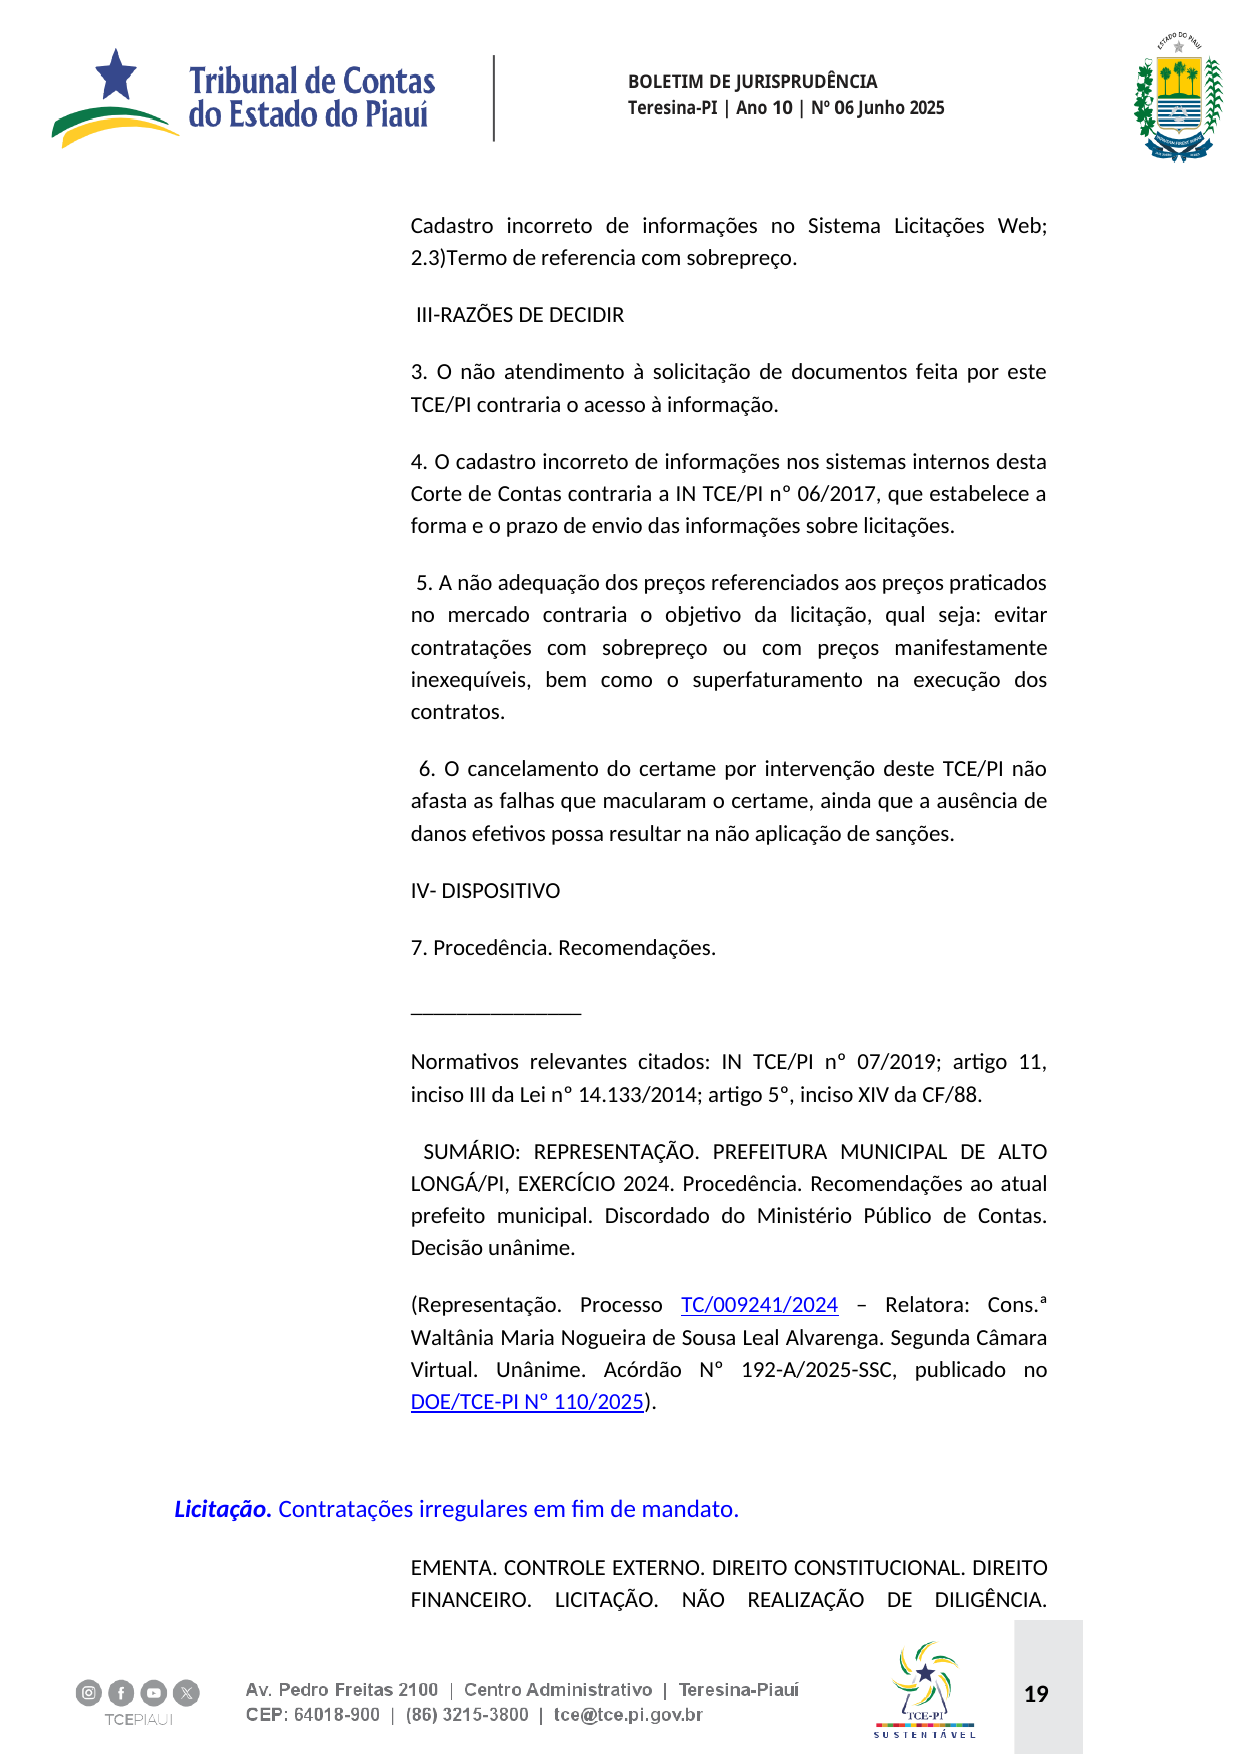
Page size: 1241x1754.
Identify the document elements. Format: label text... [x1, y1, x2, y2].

text Normativos relevantes citados: IN TCE/PI nº 07/2019; artigo 11, inciso III da Lei nº 14.133/2014; artigo 5º, inciso XIV da CF/88. [411, 1047, 1048, 1108]
text 6. O cancelamento do certame por intervenção deste TCE/PI não afasta as falhas que macularam o certame, ainda que a ausência de danos efetivos possa resultar na não aplicação de sanções. [411, 754, 1048, 847]
text 7. Procedência. Recomendações. [411, 933, 1048, 961]
text 4. O cadastro incorreto de informações nos sistemas internos desta Corte de Contas contraria a IN TCE/PI nº 06/2017, que estabelece a forma e o prazo de envio das informações sobre licitações. [411, 447, 1048, 539]
text IV- DISPOSITIVO [411, 876, 1048, 904]
subtitle Licitação. Contratações irregulares em fim de mandato. [174, 1493, 1048, 1524]
text 5. A não adequação dos preços referenciados aos preços praticados no mercado contraria o objetivo da licitação, qual seja: evitar contratações com sobrepreço ou com preços manifestamente inexequíveis, bem como o superfaturamento na execução dos contratos. [411, 568, 1048, 725]
text (Representação. Processo TC/009241/2024 – Relatora: Cons.ª Waltânia Maria Nogueira de Sousa Leal Alvarenga. Segunda Câmara Virtual. Unânime. Acórdão Nº 192-A/2025-SSC, publicado no DOE/TCE-PI Nº 110/2025). [411, 1291, 1048, 1415]
picture [51, 32, 1224, 163]
text _______________ [411, 990, 1048, 1018]
text SUMÁRIO: REPRESENTAÇÃO. PREFEITURA MUNICIPAL DE ALTO LONGÁ/PI, EXERCÍCIO 2024. Procedência. Recomendações ao atual prefeito municipal. Discordado do Ministério Público de Contas. Decisão unânime. [411, 1137, 1048, 1261]
picture [75, 1620, 1083, 1754]
text III-RAZÕES DE DECIDIR [411, 300, 1048, 328]
text 3. O não atendimento à solicitação de documentos feita por este TCE/PI contraria o acesso à informação. [411, 357, 1048, 418]
